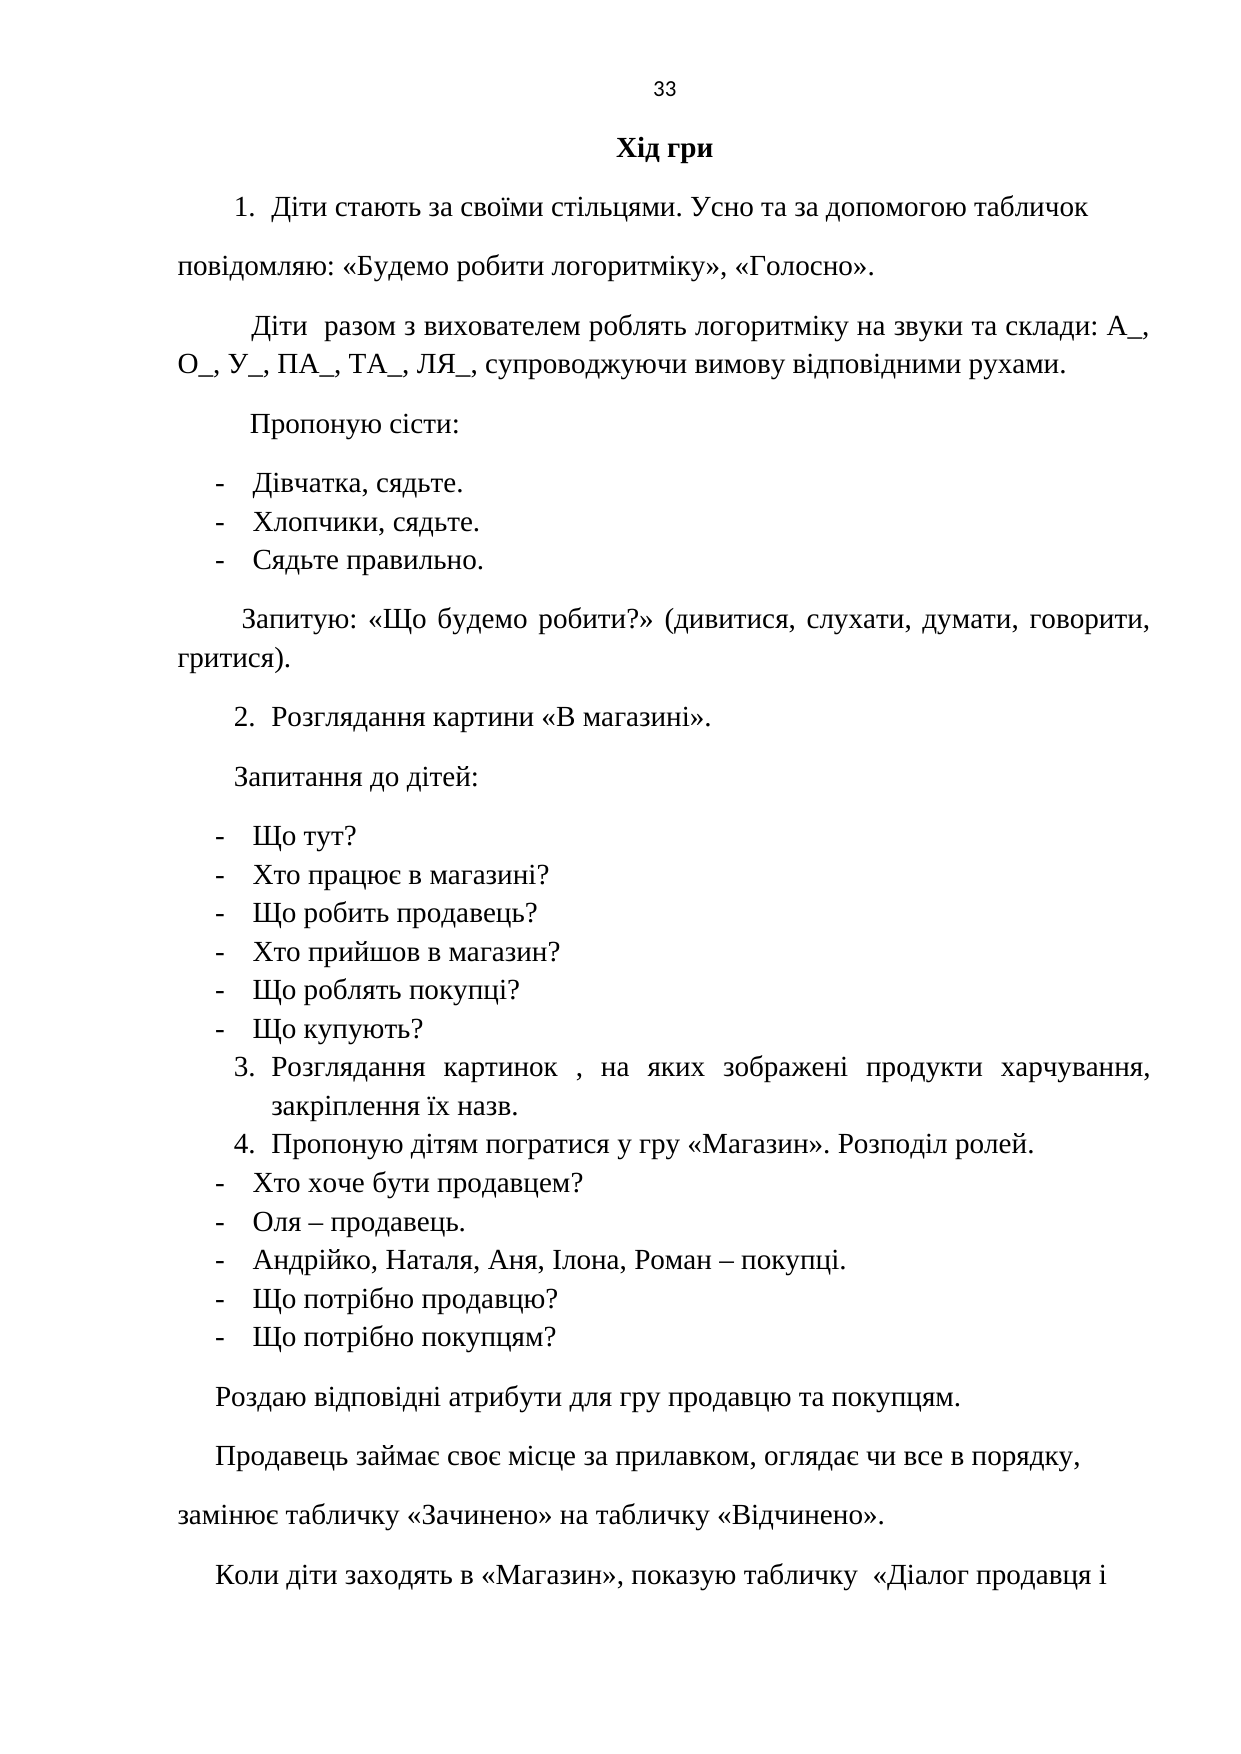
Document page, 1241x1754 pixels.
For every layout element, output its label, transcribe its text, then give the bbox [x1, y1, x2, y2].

text Коли діти заходять в «Магазин», показую табличку «Діалог продавця і [215, 1557, 1152, 1590]
list Андрійко, Наталя, Аня, Ілона, Роман – покупці. [215, 1242, 1152, 1276]
list Що роблять покупці? [215, 972, 1152, 1006]
list Що тут? [215, 818, 1152, 852]
text Запитую: «Що будемо робити?» (дивитися, слухати, думати, говорити, гритися). [177, 602, 1152, 674]
list Що купують? [215, 1011, 1152, 1044]
list Що робить продавець? [215, 895, 1152, 929]
list Дівчатка, сядьте. [215, 465, 1152, 499]
text Продавець займає своє місце за прилавком, оглядає чи все в порядку, [215, 1438, 1152, 1472]
list Хлопчики, сядьте. [215, 504, 1152, 537]
text замінює табличку «Зачинено» на табличку «Відчинено». [177, 1497, 1152, 1531]
list Оля – продавець. [215, 1204, 1152, 1237]
list Що потрібно продавцю? [215, 1281, 1152, 1314]
list Діти стають за своїми стільцями. Усно та за допомогою табличок [233, 189, 1152, 223]
list Пропоную дітям погратися у гру «Магазин». Розподіл ролей. [233, 1127, 1152, 1160]
text Роздаю відповідні атрибути для гру продавцю та покупцям. [215, 1379, 1152, 1412]
text повідомляю: «Будемо робити логоритміку», «Голосно». [177, 248, 1152, 282]
text Запитання до дітей: [233, 759, 1152, 792]
list Що потрібно покупцям? [215, 1319, 1152, 1353]
list Хто хоче бути продавцем? [215, 1165, 1152, 1199]
list Хто прийшов в магазин? [215, 934, 1152, 967]
text Діти разом з вихователем роблять логоритміку на звуки та склади: А_, О_, У_, ПА_, ТА_, ЛЯ_, супроводжуючи вимову відповідними рухами. [177, 308, 1152, 380]
text Хід гри [177, 130, 1152, 163]
list Розглядання картинок , на яких зображені продукти харчування, закріплення їх назв. [233, 1049, 1152, 1122]
list Сядьте правильно. [215, 542, 1152, 576]
list Розглядання картини «В магазині». [233, 699, 1152, 733]
text Пропоную сісти: [177, 406, 1152, 439]
list Хто працює в магазині? [215, 857, 1152, 890]
